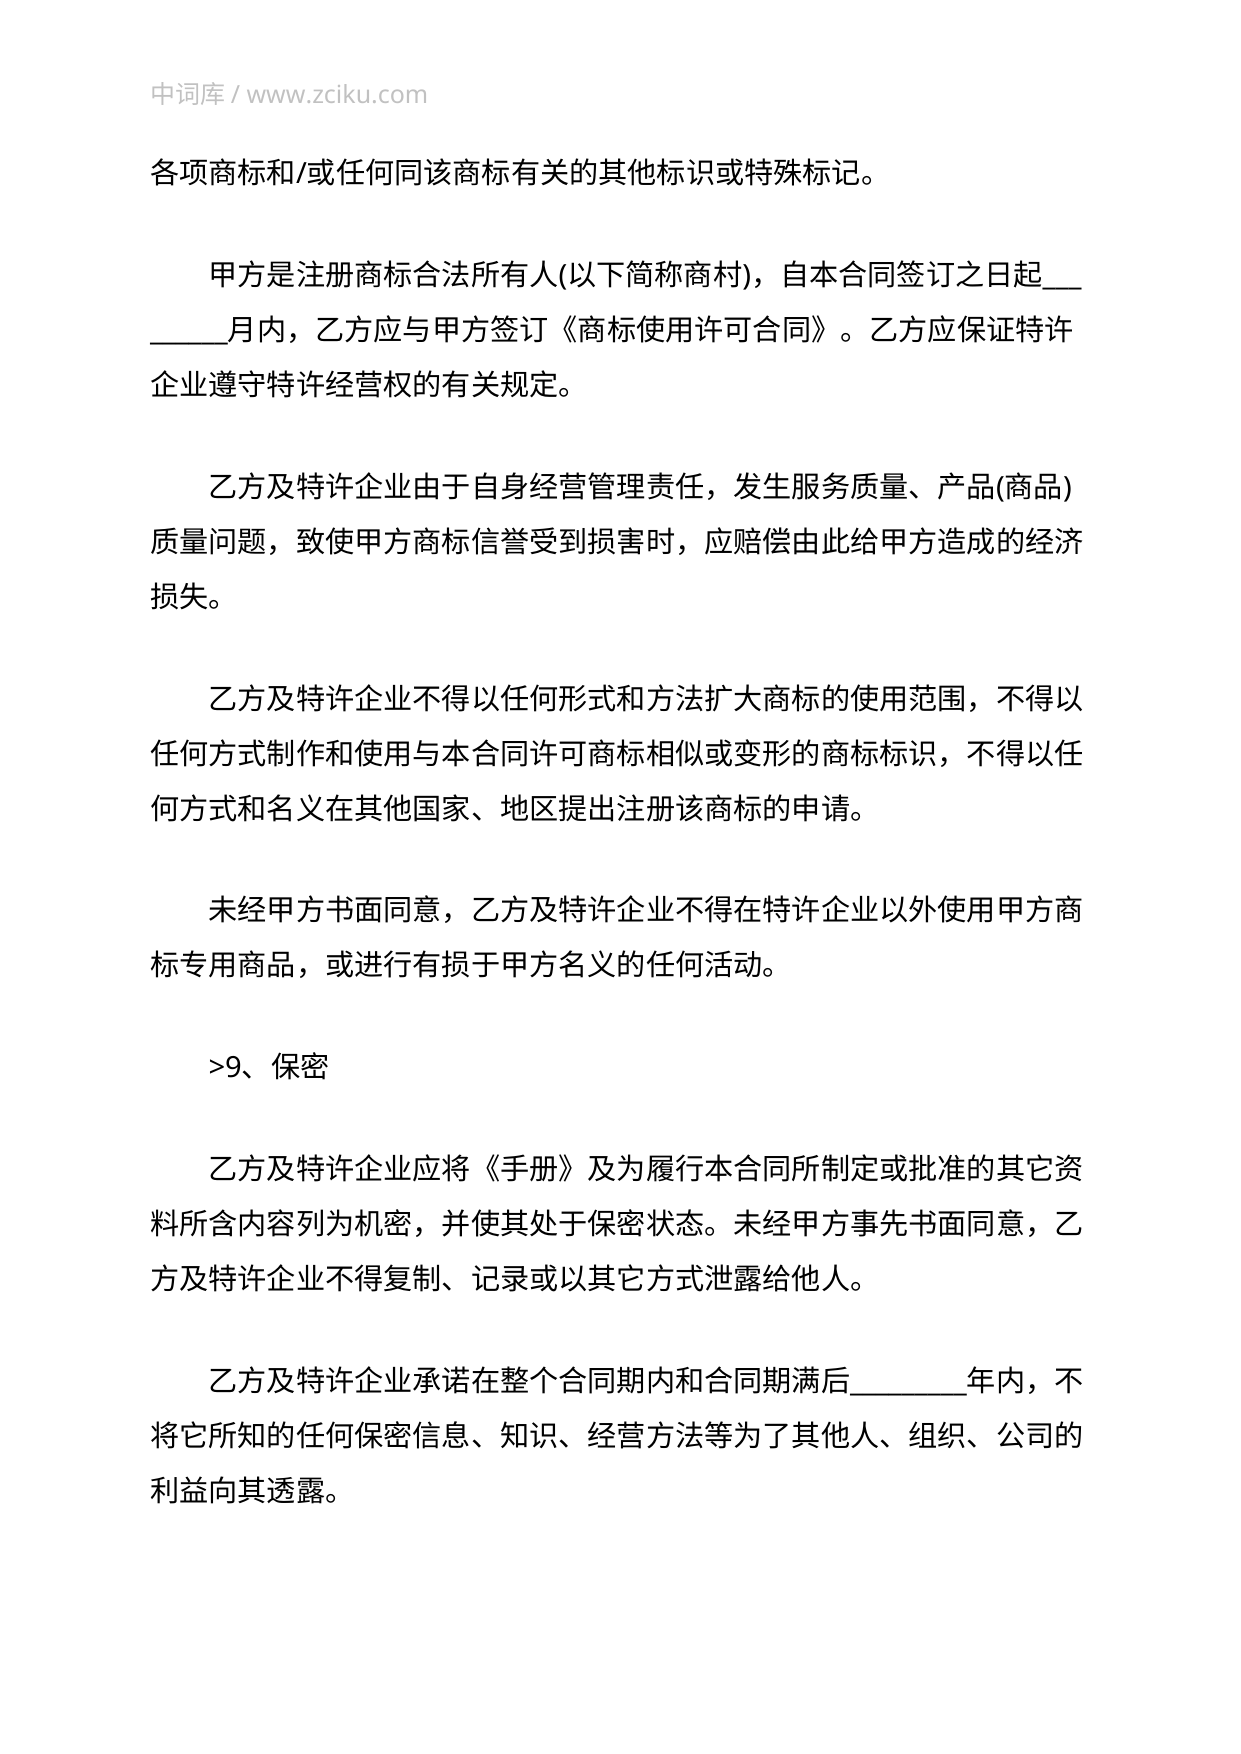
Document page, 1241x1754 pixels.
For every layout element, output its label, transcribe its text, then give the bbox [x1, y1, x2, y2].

text 乙方及特许企业应将《手册》及为履行本合同所制定或批准的其它资料所含内容列为机密，并使其处于保密状态。未经甲方事先书面同意，乙方及特许企业不得复制、记录或以其它方式泄露给他人。 [150, 1146, 1090, 1298]
text >9、保密 [150, 1044, 1090, 1086]
text 乙方及特许企业承诺在整个合同期内和合同期满后_________年内，不将它所知的任何保密信息、知识、经营方法等为了其他人、组织、公司的利益向其透露。 [150, 1357, 1090, 1509]
text 乙方及特许企业不得以任何形式和方法扩大商标的使用范围，不得以任何方式制作和使用与本合同许可商标相似或变形的商标标识，不得以任何方式和名义在其他国家、地区提出注册该商标的申请。 [150, 675, 1090, 827]
text 未经甲方书面同意，乙方及特许企业不得在特许企业以外使用甲方商标专用商品，或进行有损于甲方名义的任何活动。 [150, 887, 1090, 984]
text 乙方及特许企业由于自身经营管理责任，发生服务质量、产品(商品)质量问题，致使甲方商标信誉受到损害时，应赔偿由此给甲方造成的经济损失。 [150, 464, 1090, 616]
text 甲方是注册商标合法所有人(以下简称商村)，自本合同签订之日起_________月内，乙方应与甲方签订《商标使用许可合同》。乙方应保证特许企业遵守特许经营权的有关规定。 [150, 252, 1090, 404]
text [150, 150, 1090, 192]
